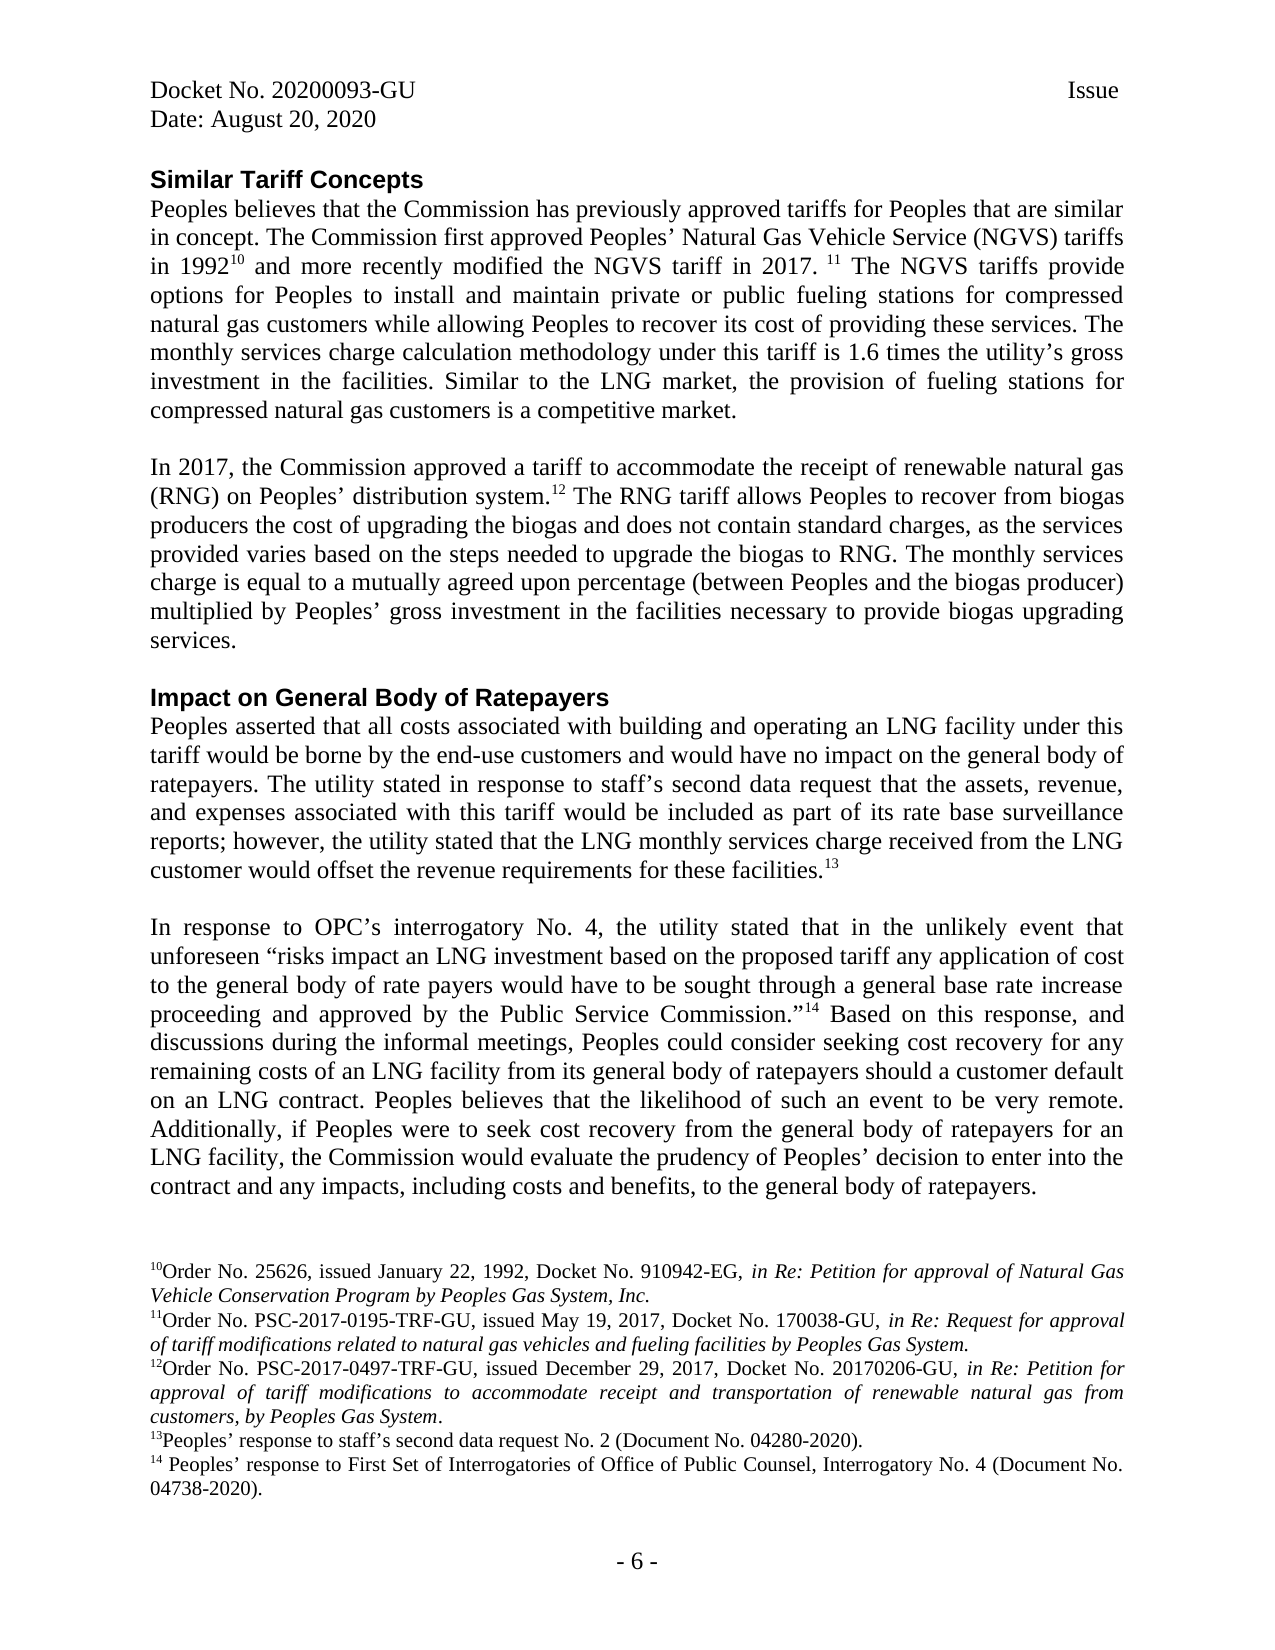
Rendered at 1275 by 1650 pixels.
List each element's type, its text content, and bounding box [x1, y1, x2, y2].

text Peoples believes that the Commission has previously approved tariffs for Peoples that are similar in concept. The Commission first approved Peoples’ Natural Gas Vehicle Service (NGVS) tariffs in 1992 and more recently modified the NGVS tariff in 2017. The NGVS tariffs provide options for Peoples to install and maintain private or public fueling stations for compressed natural gas customers while allowing Peoples to recover its cost of providing these services. The monthly services charge calculation methodology under this tariff is 1.6 times the utility’s gross investment in the facilities. Similar to the LNG market, the provision of fueling stations for compressed natural gas customers is a competitive market. [150, 194, 1125, 424]
text In 2017, the Commission approved a tariff to accommodate the receipt of renewable natural gas (RNG) on Peoples’ distribution system. The RNG tariff allows Peoples to recover from biogas producers the cost of upgrading the biogas and does not contain standard charges, as the services provided varies based on the steps needed to upgrade the biogas to RNG. The monthly services charge is equal to a mutually agreed upon percentage (between Peoples and the biogas producer) multiplied by Peoples’ gross investment in the facilities necessary to provide biogas upgrading services. [150, 452, 1125, 654]
text Impact on General Body of Ratepayers [150, 682, 1125, 711]
text Peoples asserted that all costs associated with building and operating an LNG facility under this tariff would be borne by the end-use customers and would have no impact on the general body of ratepayers. The utility stated in response to staff’s second data request that the assets, revenue, and expenses associated with this tariff would be included as part of its rate base surveillance reports; however, the utility stated that the LNG monthly services charge received from the LNG customer would offset the revenue requirements for these facilities. [150, 711, 1125, 884]
text Similar Tariff Concepts [150, 165, 1125, 194]
text In response to OPC’s interrogatory No. 4, the utility stated that in the unlikely event that unforeseen “risks impact an LNG investment based on the proposed tariff any application of cost to the general body of rate payers would have to be sought through a general base rate increase proceeding and approved by the Public Service Commission.” Based on this response, and discussions during the informal meetings, Peoples could consider seeking cost recovery for any remaining costs of an LNG facility from its general body of ratepayers should a customer default on an LNG contract. Peoples believes that the likelihood of such an event to be very remote. Additionally, if Peoples were to seek cost recovery from the general body of ratepayers for an LNG facility, the Commission would evaluate the prudency of Peoples’ decision to enter into the contract and any impacts, including costs and benefits, to the general body of ratepayers. [150, 912, 1125, 1200]
